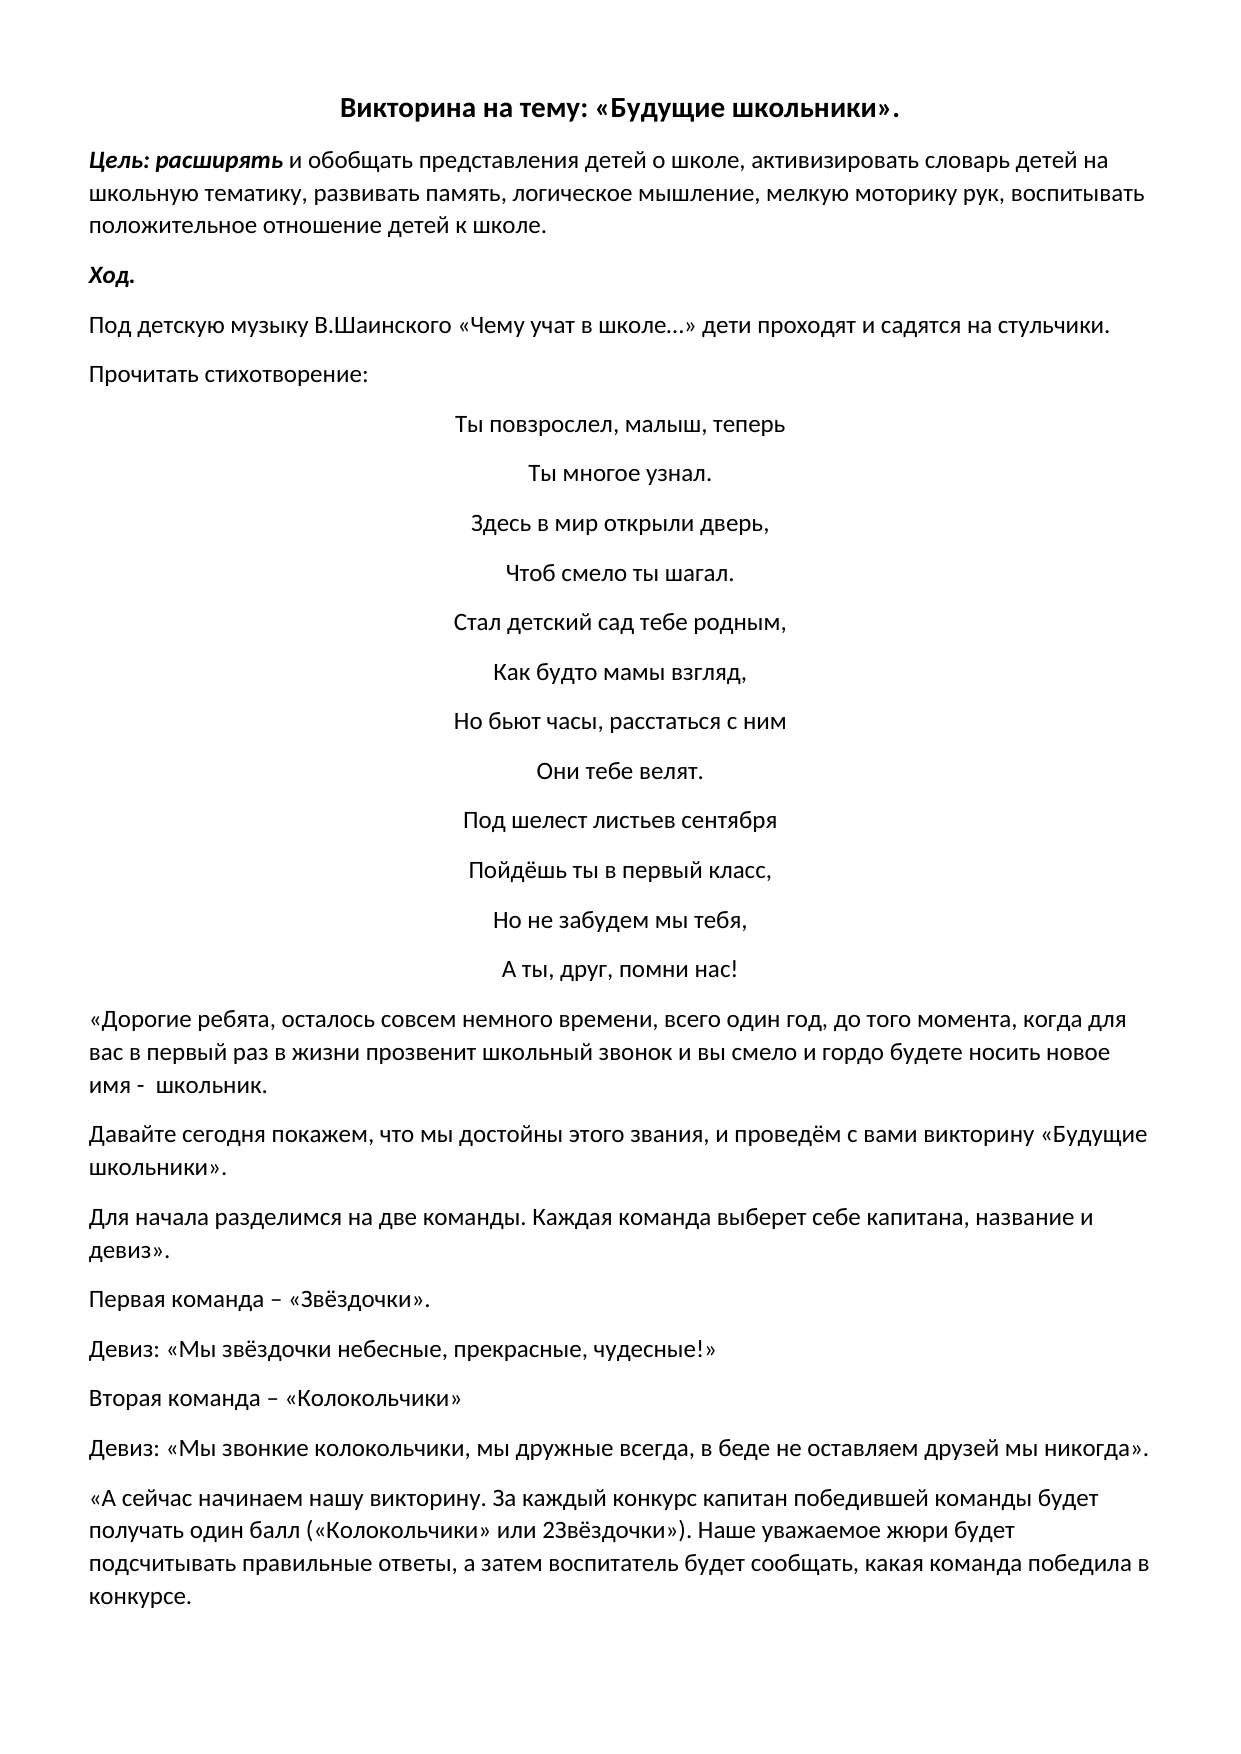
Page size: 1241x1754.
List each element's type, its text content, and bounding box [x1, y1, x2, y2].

text Под детскую музыку В.Шаинского «Чему учат в школе…» дети проходят и садятся на стульчики. [89, 309, 1152, 339]
text Чтоб смело ты шагал. [89, 557, 1152, 587]
text А ты, друг, помни нас! [89, 953, 1152, 984]
text Стал детский сад тебе родным, [89, 606, 1152, 637]
text Ты многое узнал. [89, 457, 1152, 488]
text Прочитать стихотворение: [89, 358, 1152, 389]
text Давайте сегодня покажем, что мы достойны этого звания, и проведём с вами викторину «Будущие школьники». [89, 1118, 1152, 1182]
text Для начала разделимся на две команды. Каждая команда выберет себе капитана, название и девиз». [89, 1201, 1152, 1264]
text Ход. [89, 259, 1152, 290]
text Ты повзрослел, малыш, теперь [89, 408, 1152, 438]
text Но не забудем мы тебя, [89, 904, 1152, 934]
text Цель: расширять и обобщать представления детей о школе, активизировать словарь детей на школьную тематику, развивать память, логическое мышление, мелкую моторику рук, воспитывать положительное отношение детей к школе. [89, 144, 1152, 240]
text Здесь в мир открыли дверь, [89, 507, 1152, 538]
text Но бьют часы, расстаться с ним [89, 705, 1152, 736]
text Девиз: «Мы звонкие колокольчики, мы дружные всегда, в беде не оставляем друзей мы никогда». [89, 1432, 1152, 1463]
text Пойдёшь ты в первый класс, [89, 854, 1152, 885]
text Под шелест листьев сентября [89, 804, 1152, 835]
text Они тебе велят. [89, 755, 1152, 786]
text Викторина на тему: «Будущие школьники». [89, 89, 1152, 124]
text Первая команда – «Звёздочки». [89, 1283, 1152, 1314]
text «А сейчас начинаем нашу викторину. За каждый конкурс капитан победившей команды будет получать один балл («Колокольчики» или 2Звёздочки»). Наше уважаемое жюри будет подсчитывать правильные ответы, а затем воспитатель будет сообщать, какая команда победила в конкурсе. [89, 1482, 1152, 1611]
text Девиз: «Мы звёздочки небесные, прекрасные, чудесные!» [89, 1333, 1152, 1363]
text «Дорогие ребята, осталось совсем немного времени, всего один год, до того момента, когда для вас в первый раз в жизни прозвенит школьный звонок и вы смело и гордо будете носить новое имя - школьник. [89, 1003, 1152, 1099]
text Вторая команда – «Колокольчики» [89, 1382, 1152, 1413]
text Как будто мамы взгляд, [89, 656, 1152, 686]
